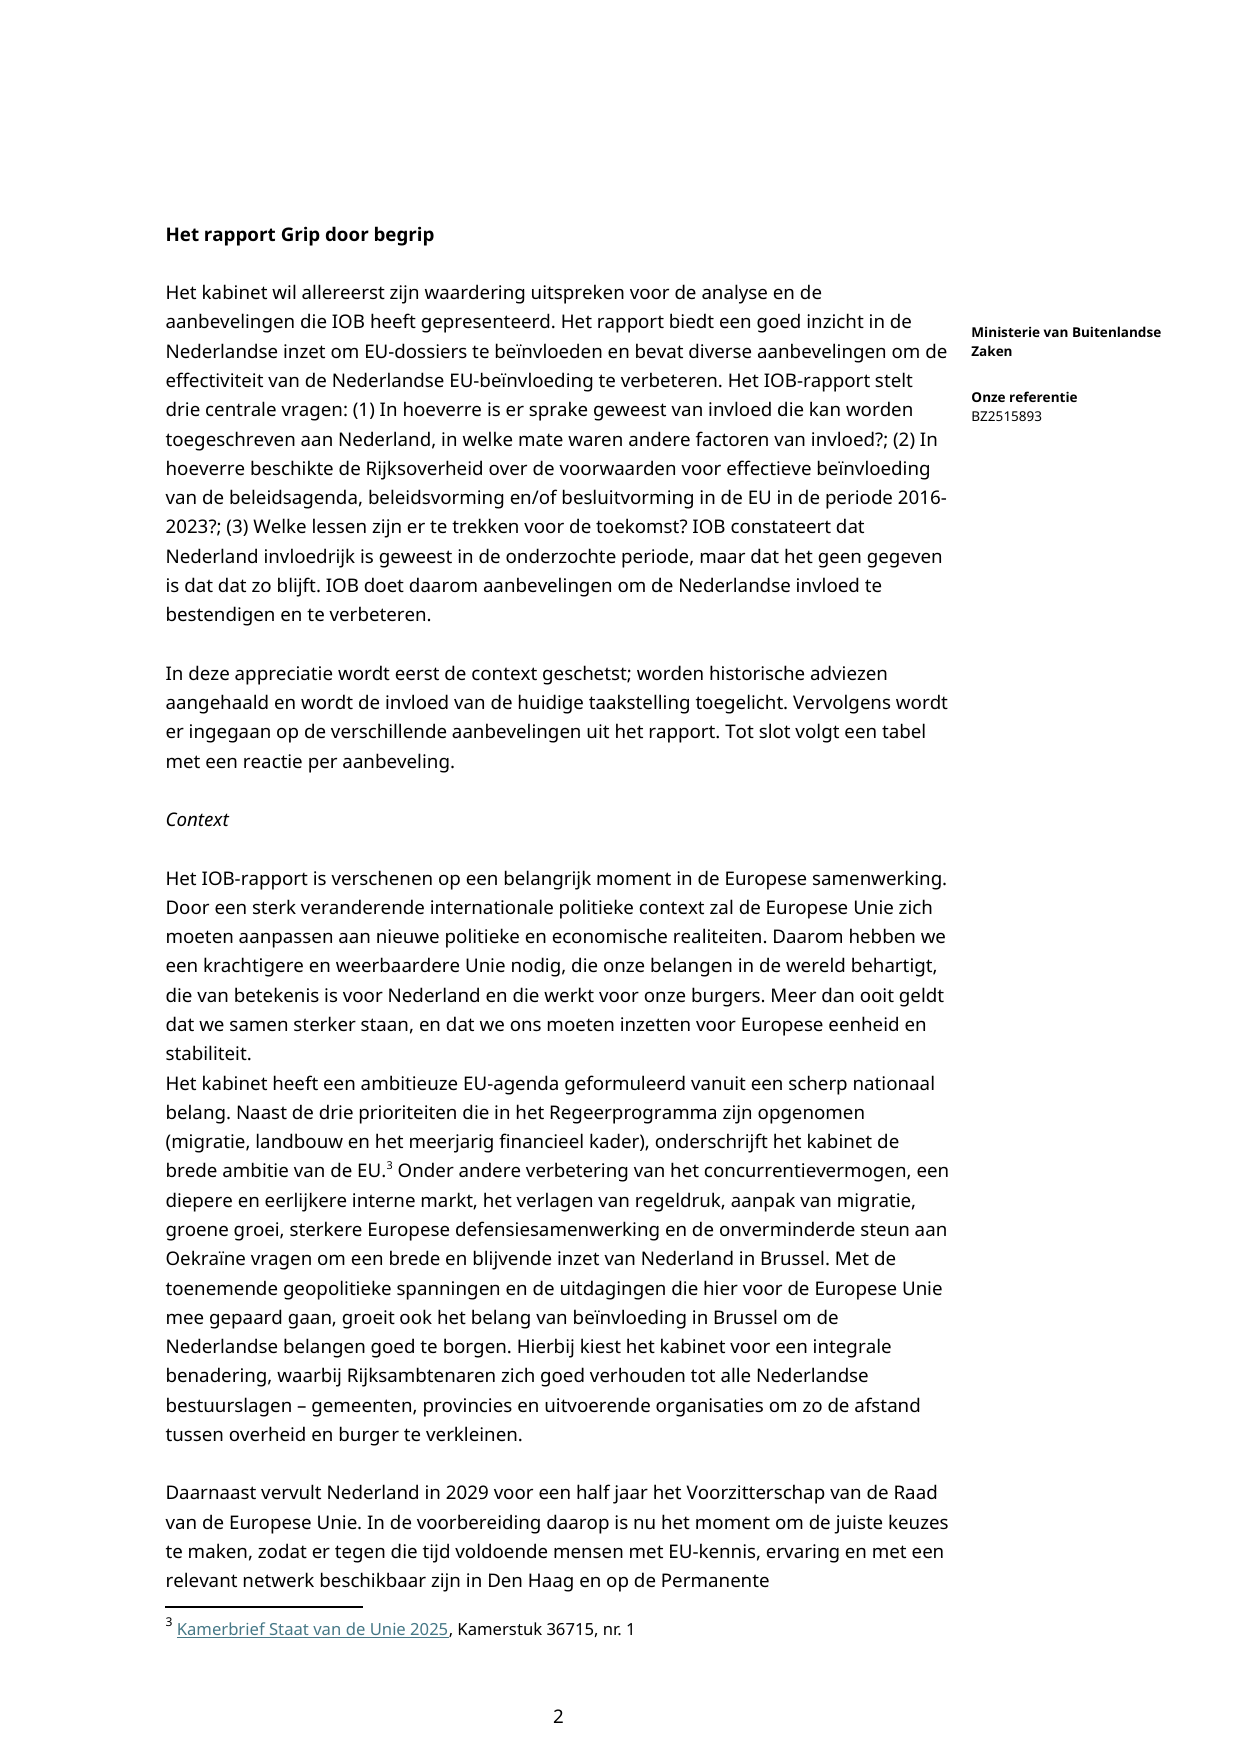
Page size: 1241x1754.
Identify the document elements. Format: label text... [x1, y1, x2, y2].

text Het kabinet heeft een ambitieuze EU-agenda geformuleerd vanuit een scherp nationaal belang. Naast de drie prioriteiten die in het Regeerprogramma zijn opgenomen (migratie, landbouw en het meerjarig financieel kader), onderschrijft het kabinet de brede ambitie van de EU. Onder andere verbetering van het concurrentievermogen, een diepere en eerlijkere interne markt, het verlagen van regeldruk, aanpak van migratie, groene groei, sterkere Europese defensiesamenwerking en de onverminderde steun aan Oekraïne vragen om een brede en blijvende inzet van Nederland in Brussel. Met de toenemende geopolitieke spanningen en de uitdagingen die hier voor de Europese Unie mee gepaard gaan, groeit ook het belang van beïnvloeding in Brussel om de Nederlandse belangen goed te borgen. Hierbij kiest het kabinet voor een integrale benadering, waarbij Rijksambtenaren zich goed verhouden tot alle Nederlandse bestuurslagen – gemeenten, provincies en uitvoerende organisaties om zo de afstand tussen overheid en burger te verkleinen. [165, 1070, 951, 1447]
text Het IOB-rapport is verschenen op een belangrijk moment in de Europese samenwerking. Door een sterk veranderende internationale politieke context zal de Europese Unie zich moeten aanpassen aan nieuwe politieke en economische realiteiten. Daarom hebben we een krachtigere en weerbaardere Unie nodig, die onze belangen in de wereld behartigt, die van betekenis is voor Nederland en die werkt voor onze burgers. Meer dan ooit geldt dat we samen sterker staan, en dat we ons moeten inzetten voor Europese eenheid en stabiliteit. [165, 865, 951, 1066]
text In deze appreciatie wordt eerst de context geschetst; worden historische adviezen aangehaald en wordt de invloed van de huidige taakstelling toegelicht. Vervolgens wordt er ingegaan op de verschillende aanbevelingen uit het rapport. Tot slot volgt een tabel met een reactie per aanbeveling. [165, 660, 951, 773]
text Het rapport Grip door begrip [165, 221, 951, 247]
text Context [165, 806, 951, 832]
text Het kabinet wil allereerst zijn waardering uitspreken voor de analyse en de aanbevelingen die IOB heeft gepresenteerd. Het rapport biedt een goed inzicht in de Nederlandse inzet om EU-dossiers te beïnvloeden en bevat diverse aanbevelingen om de effectiviteit van de Nederlandse EU-beïnvloeding te verbeteren. Het IOB-rapport stelt drie centrale vragen: (1) In hoeverre is er sprake geweest van invloed die kan worden toegeschreven aan Nederland, in welke mate waren andere factoren van invloed?; (2) In hoeverre beschikte de Rijksoverheid over de voorwaarden voor effectieve beïnvloeding van de beleidsagenda, beleidsvorming en/of besluitvorming in de EU in de periode 2016-2023?; (3) Welke lessen zijn er te trekken voor de toekomst? IOB constateert dat Nederland invloedrijk is geweest in de onderzochte periode, maar dat het geen gegeven is dat dat zo blijft. IOB doet daarom aanbevelingen om de Nederlandse invloed te bestendigen en te verbeteren. [165, 279, 951, 627]
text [165, 1480, 951, 1593]
